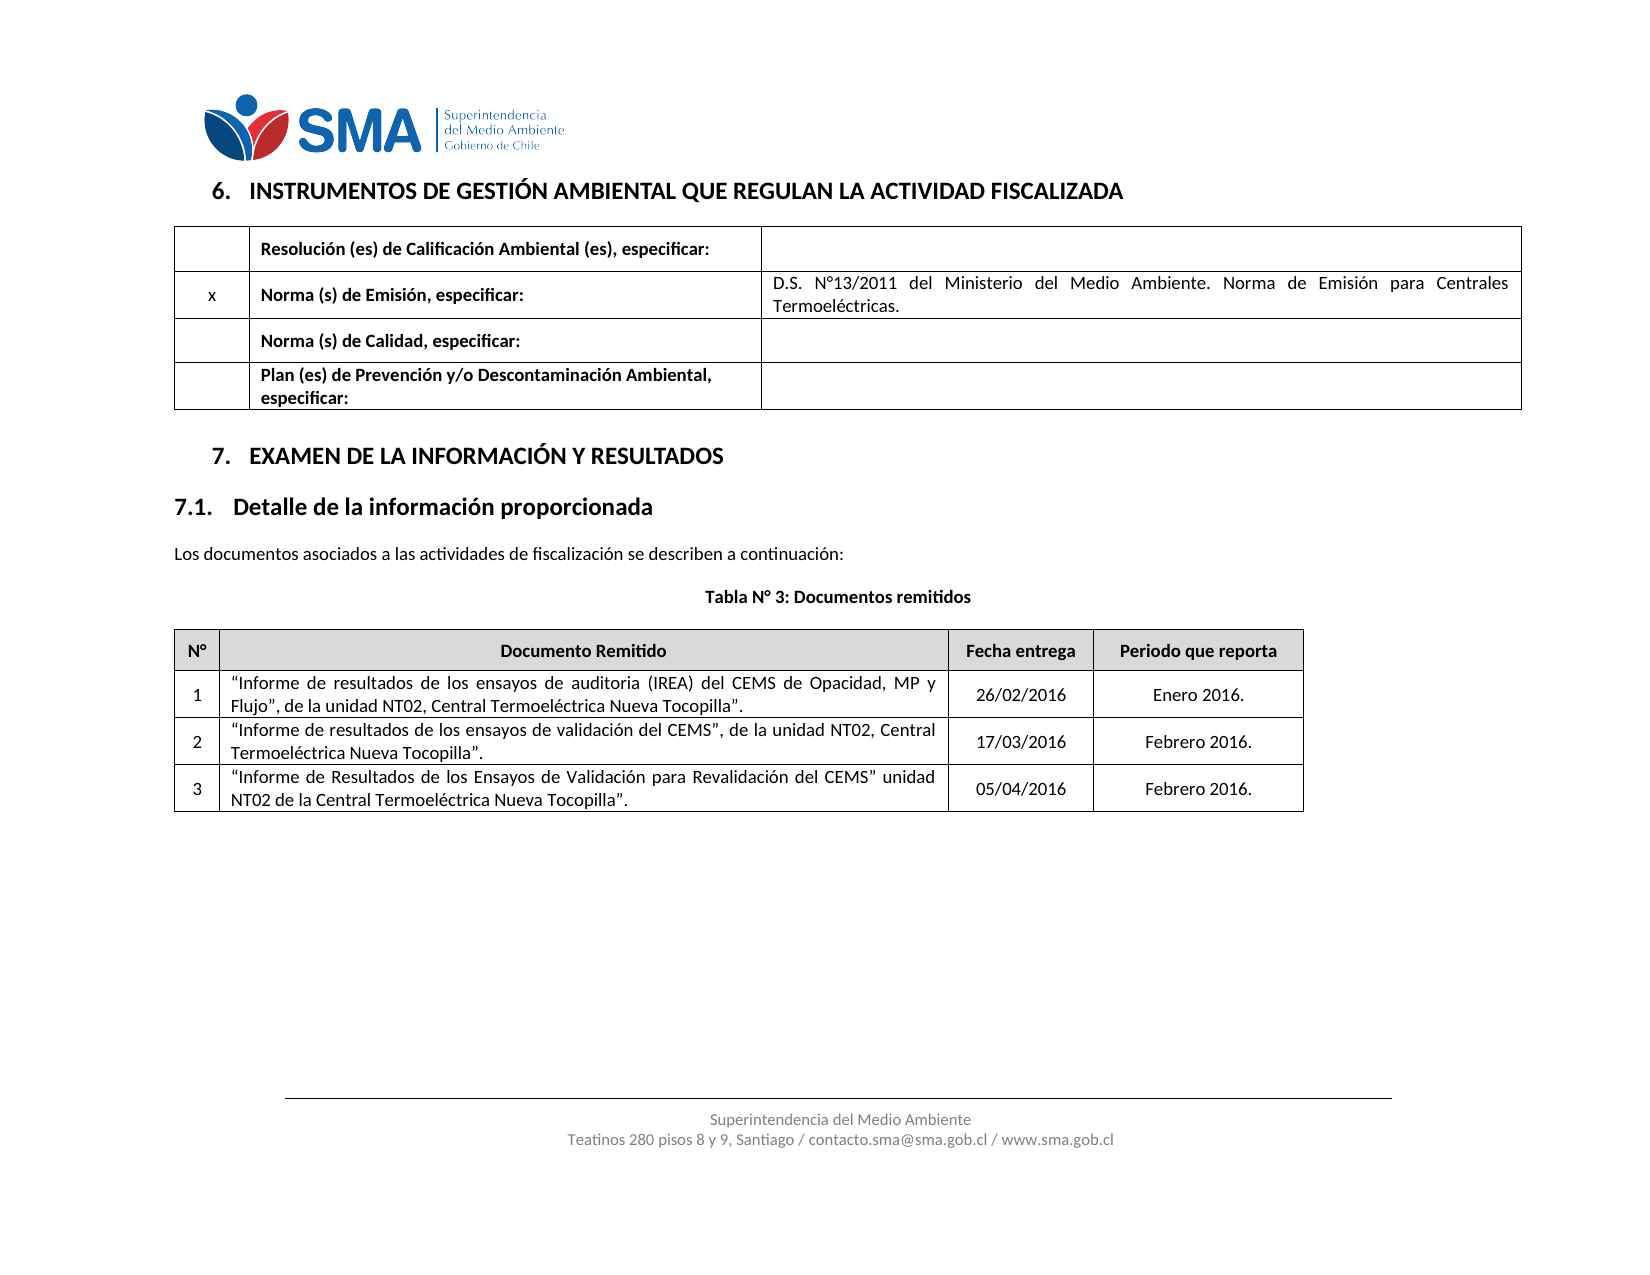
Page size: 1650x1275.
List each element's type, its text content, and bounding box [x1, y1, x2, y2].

table_header [175, 227, 249, 271]
table_cell [175, 363, 249, 409]
table_header [762, 227, 1521, 271]
table_header Resolución (es) de Calificación Ambiental (es), especificar: [250, 227, 761, 271]
table_header Periodo que reporta [1094, 630, 1303, 670]
table_cell “Informe de Resultados de los Ensayos de Validación para Revalidación del CEMS” unidad NT02 de la Central Termoeléctrica Nueva Tocopilla”. [220, 765, 948, 811]
table_cell Enero 2016. [1094, 671, 1303, 717]
table_cell D.S. N°13/2011 del Ministerio del Medio Ambiente. Norma de Emisión para Centrales Termoeléctricas. [762, 272, 1521, 318]
table_cell Plan (es) de Prevención y/o Descontaminación Ambiental, especificar: [250, 363, 761, 409]
text Tabla N° 3: Documentos remitidos [174, 586, 1502, 608]
subtitle INSTRUMENTOS DE GESTIÓN AMBIENTAL QUE REGULAN LA ACTIVIDAD FISCALIZADA [212, 175, 1502, 206]
table_cell 3 [175, 765, 219, 811]
table_cell [175, 319, 249, 362]
table_cell “Informe de resultados de los ensayos de auditoria (IREA) del CEMS de Opacidad, MP y Flujo”, de la unidad NT02, Central Termoeléctrica Nueva Tocopilla”. [220, 671, 948, 717]
table_cell 1 [175, 671, 219, 717]
subtitle Detalle de la información proporcionada [174, 491, 1502, 522]
table_cell [762, 363, 1521, 409]
table_header Documento Remitido [220, 630, 948, 670]
picture [174, 73, 584, 176]
table_cell 2 [175, 718, 219, 764]
table_cell Febrero 2016. [1094, 765, 1303, 811]
table_cell Norma (s) de Calidad, especificar: [250, 319, 761, 362]
table_cell [762, 319, 1521, 362]
table_cell “Informe de resultados de los ensayos de validación del CEMS”, de la unidad NT02, Central Termoeléctrica Nueva Tocopilla”. [220, 718, 948, 764]
text Los documentos asociados a las actividades de fiscalización se describen a continuación: [174, 542, 1502, 565]
table_cell x [175, 272, 249, 318]
table_cell 26/02/2016 [949, 671, 1093, 717]
table_cell Norma (s) de Emisión, especificar: [250, 272, 761, 318]
table_header Fecha entrega [949, 630, 1093, 670]
table_cell 17/03/2016 [949, 718, 1093, 764]
subtitle EXAMEN DE LA INFORMACIÓN Y RESULTADOS [212, 441, 1502, 471]
table_cell 05/04/2016 [949, 765, 1093, 811]
table_cell Febrero 2016. [1094, 718, 1303, 764]
table_header N° [175, 630, 219, 670]
